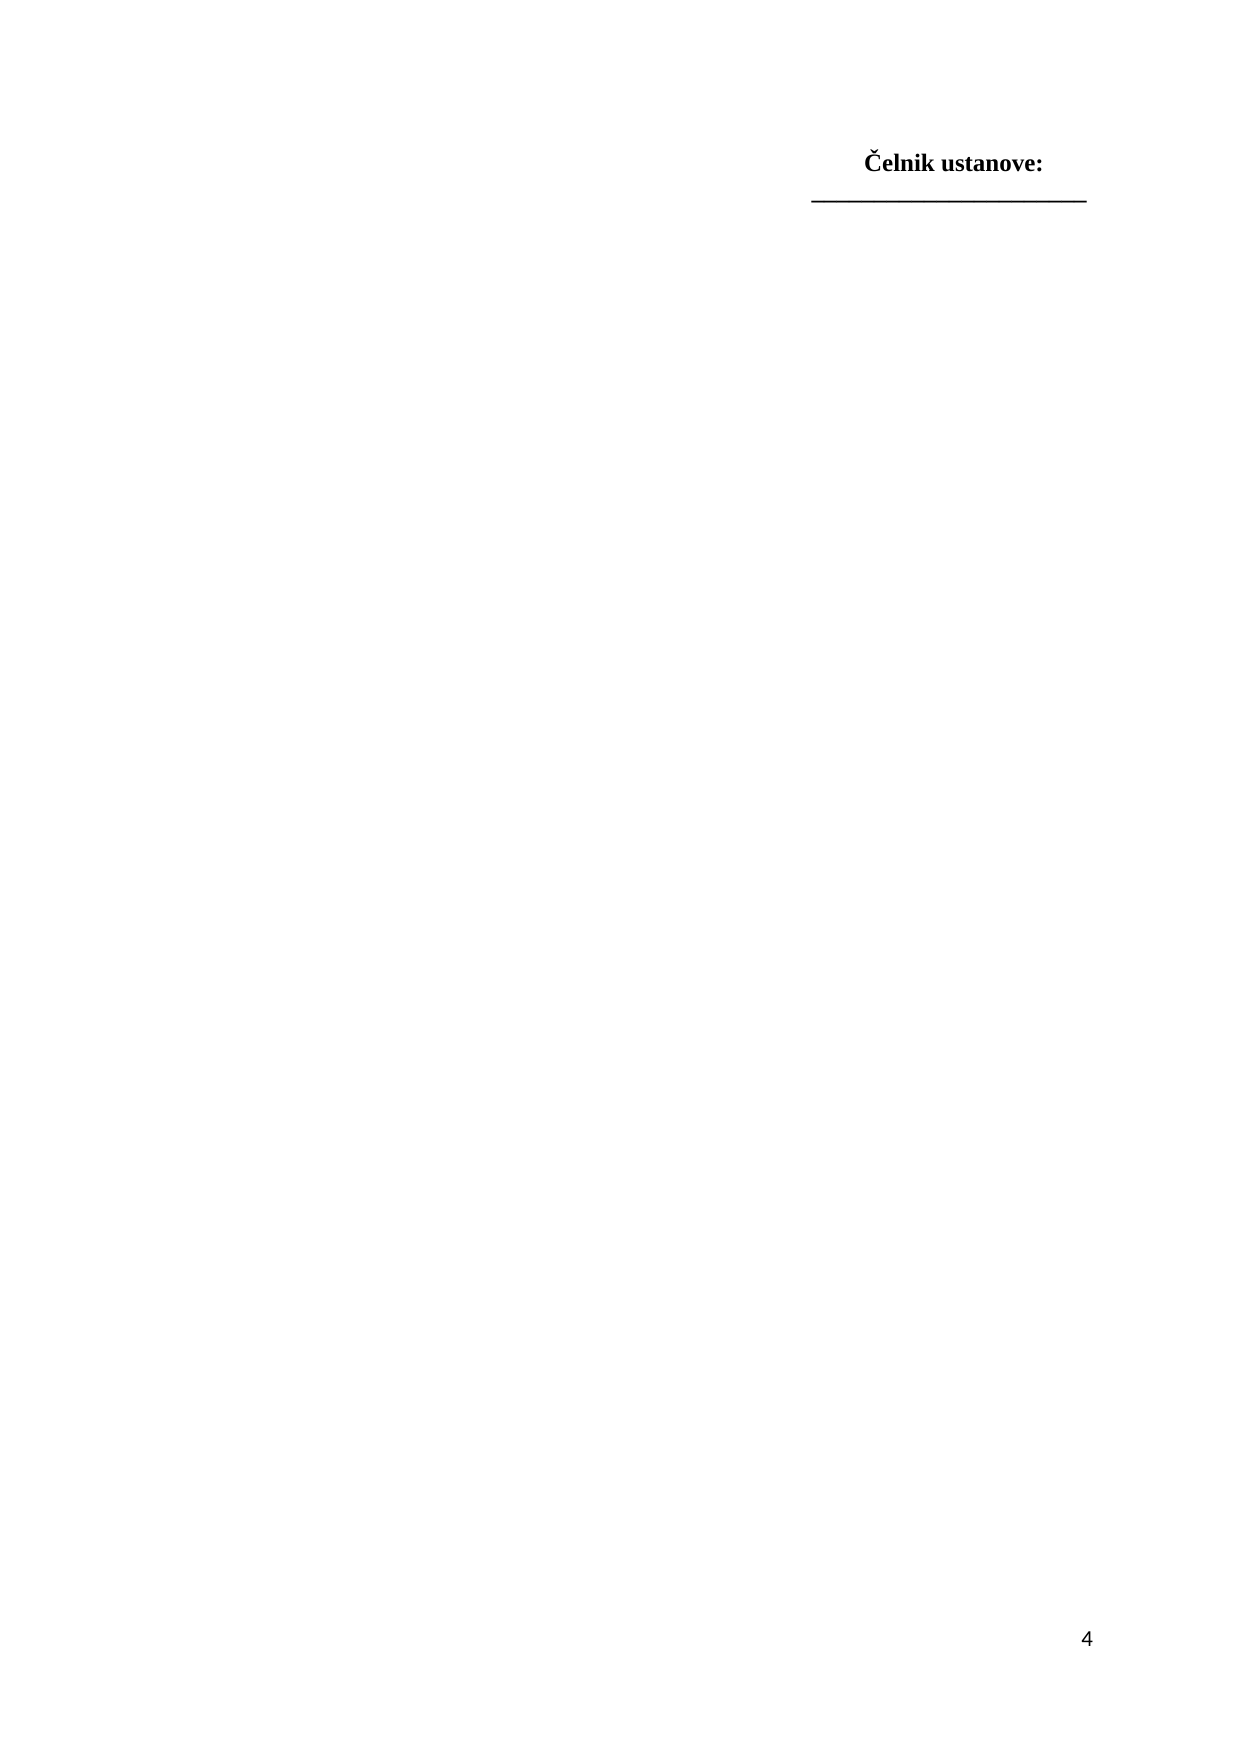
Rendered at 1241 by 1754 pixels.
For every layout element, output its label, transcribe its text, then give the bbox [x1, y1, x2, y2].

text ______________________ [811, 176, 1093, 205]
text Čelnik ustanove: [811, 148, 1093, 176]
